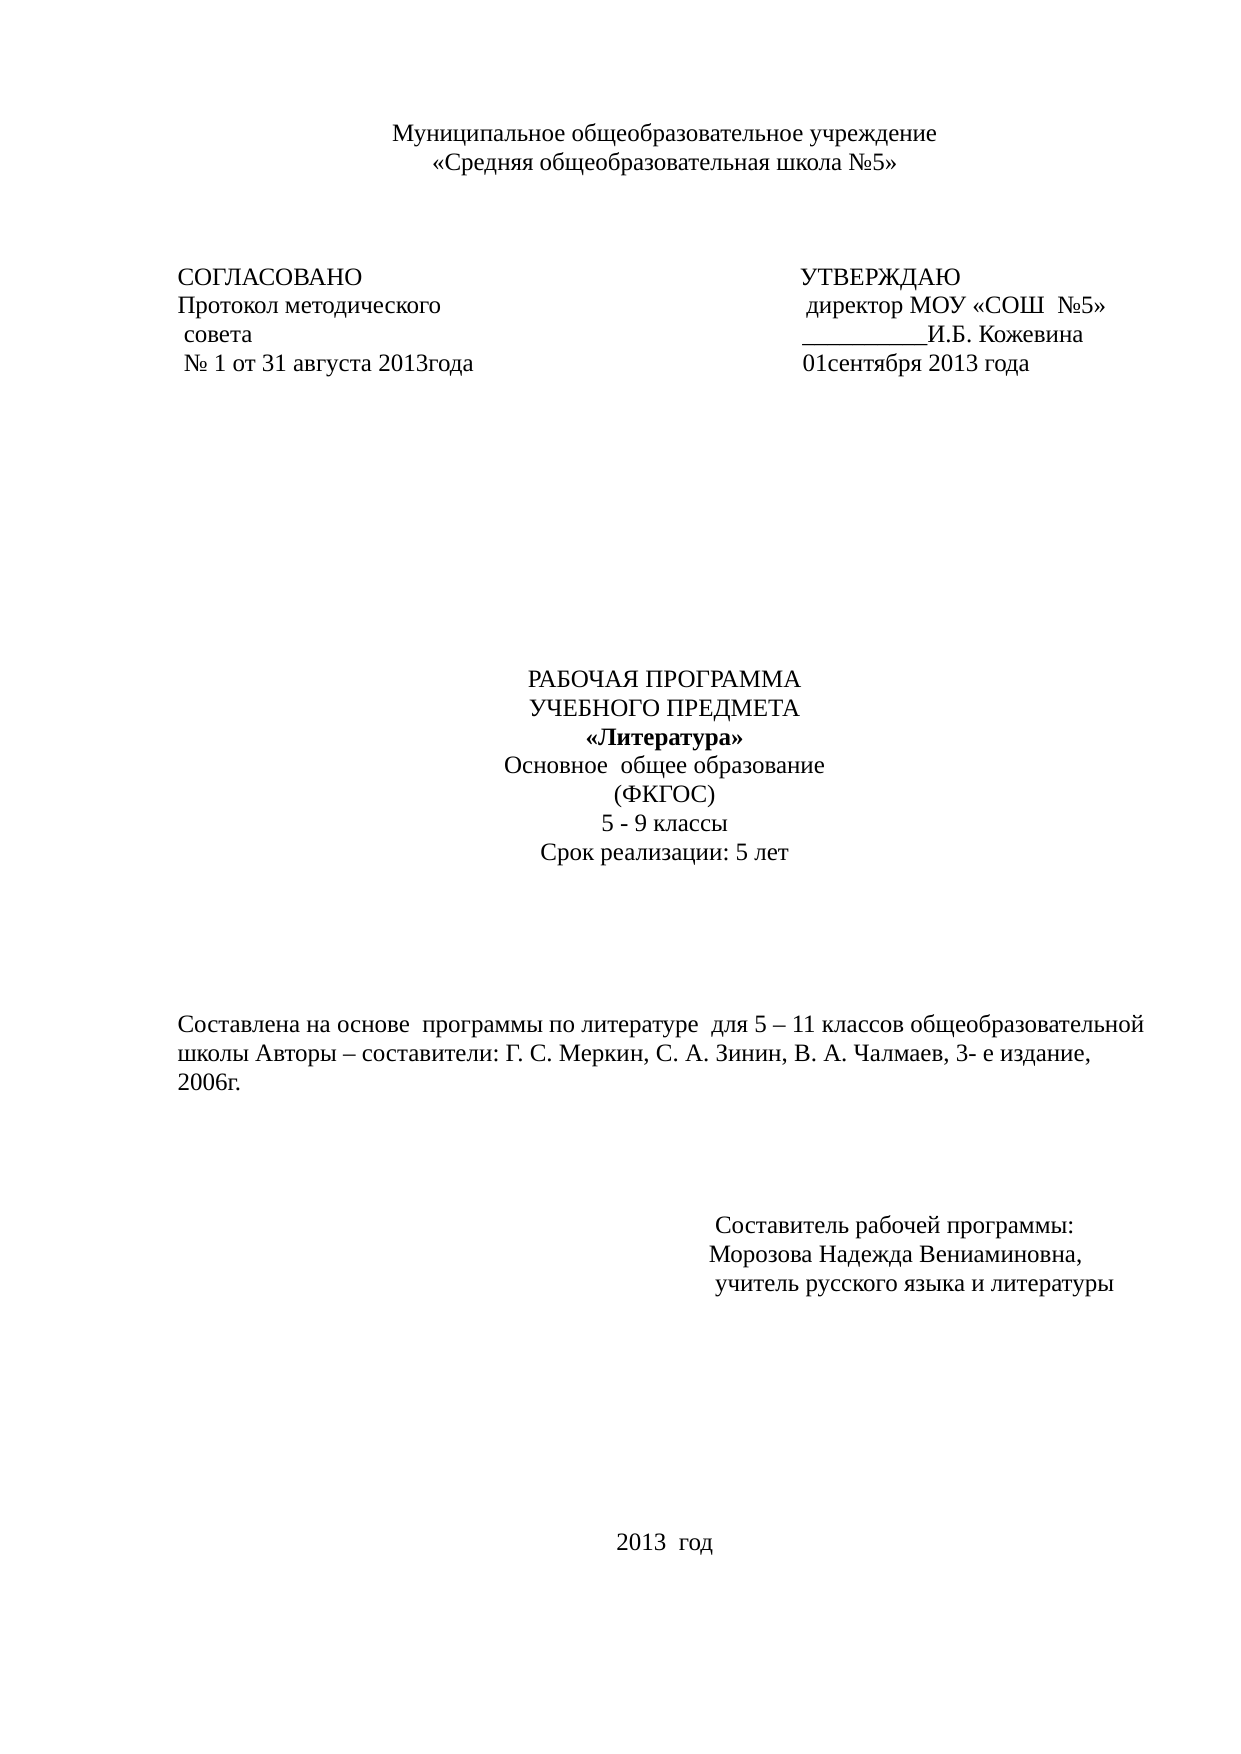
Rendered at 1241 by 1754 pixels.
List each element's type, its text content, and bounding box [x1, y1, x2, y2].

title Муниципальное общеобразовательное учреждение [177, 118, 1152, 147]
text Составлена на основе программы по литературе для 5 – 11 классов общеобразовательной школы Авторы – составители: Г. С. Меркин, С. А. Зинин, В. А. Чалмаев, 3- е издание, 2006г. [177, 1009, 1152, 1096]
text СОГЛАСОВАНО УТВЕРЖДАЮ [177, 262, 1152, 291]
text РАБОЧАЯ ПРОГРАММА [177, 664, 1152, 693]
text «Литература» [177, 722, 1152, 751]
text УЧЕБНОГО ПРЕДМЕТА [177, 693, 1152, 722]
text (ФКГОС) [177, 779, 1152, 808]
text Морозова Надежда Вениаминовна, [177, 1239, 1152, 1268]
text № 1 от 31 августа 2013года 01сентября 2013 года [177, 348, 1152, 377]
text совета __________И.Б. Кожевина [177, 319, 1152, 348]
text «Средняя общеобразовательная школа №5» [177, 147, 1152, 176]
text Срок реализации: 5 лет [177, 837, 1152, 866]
text учитель русского языка и литературы [177, 1268, 1152, 1297]
text Протокол методического директор МОУ «СОШ №5» [177, 291, 1152, 319]
text 5 - 9 классы [177, 808, 1152, 837]
text Составитель рабочей программы: [177, 1211, 1152, 1239]
text Основное общее образование [177, 751, 1152, 779]
text 2013 год [177, 1527, 1152, 1556]
